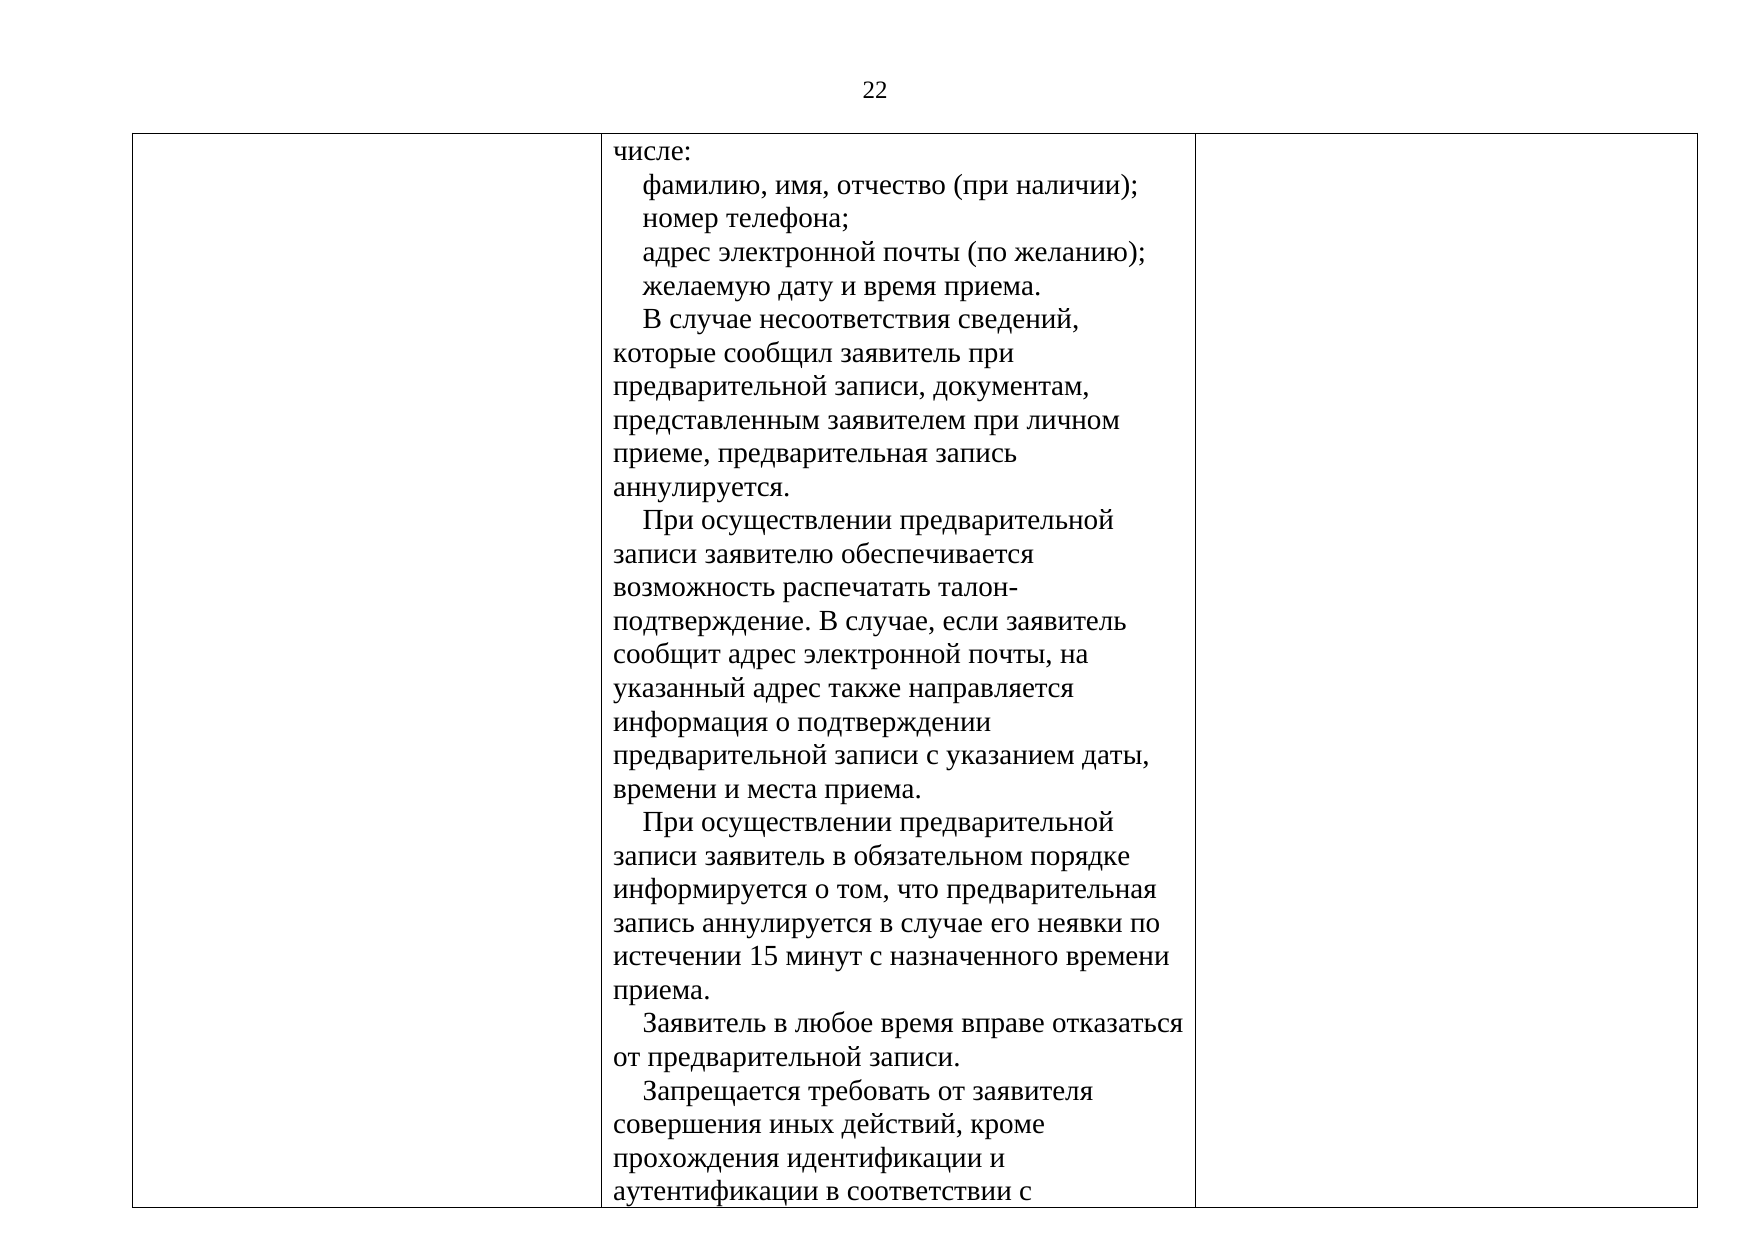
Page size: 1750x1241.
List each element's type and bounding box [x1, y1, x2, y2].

table_cell [1196, 134, 1697, 1207]
table_cell [133, 134, 601, 1207]
table_cell [602, 134, 1195, 1207]
